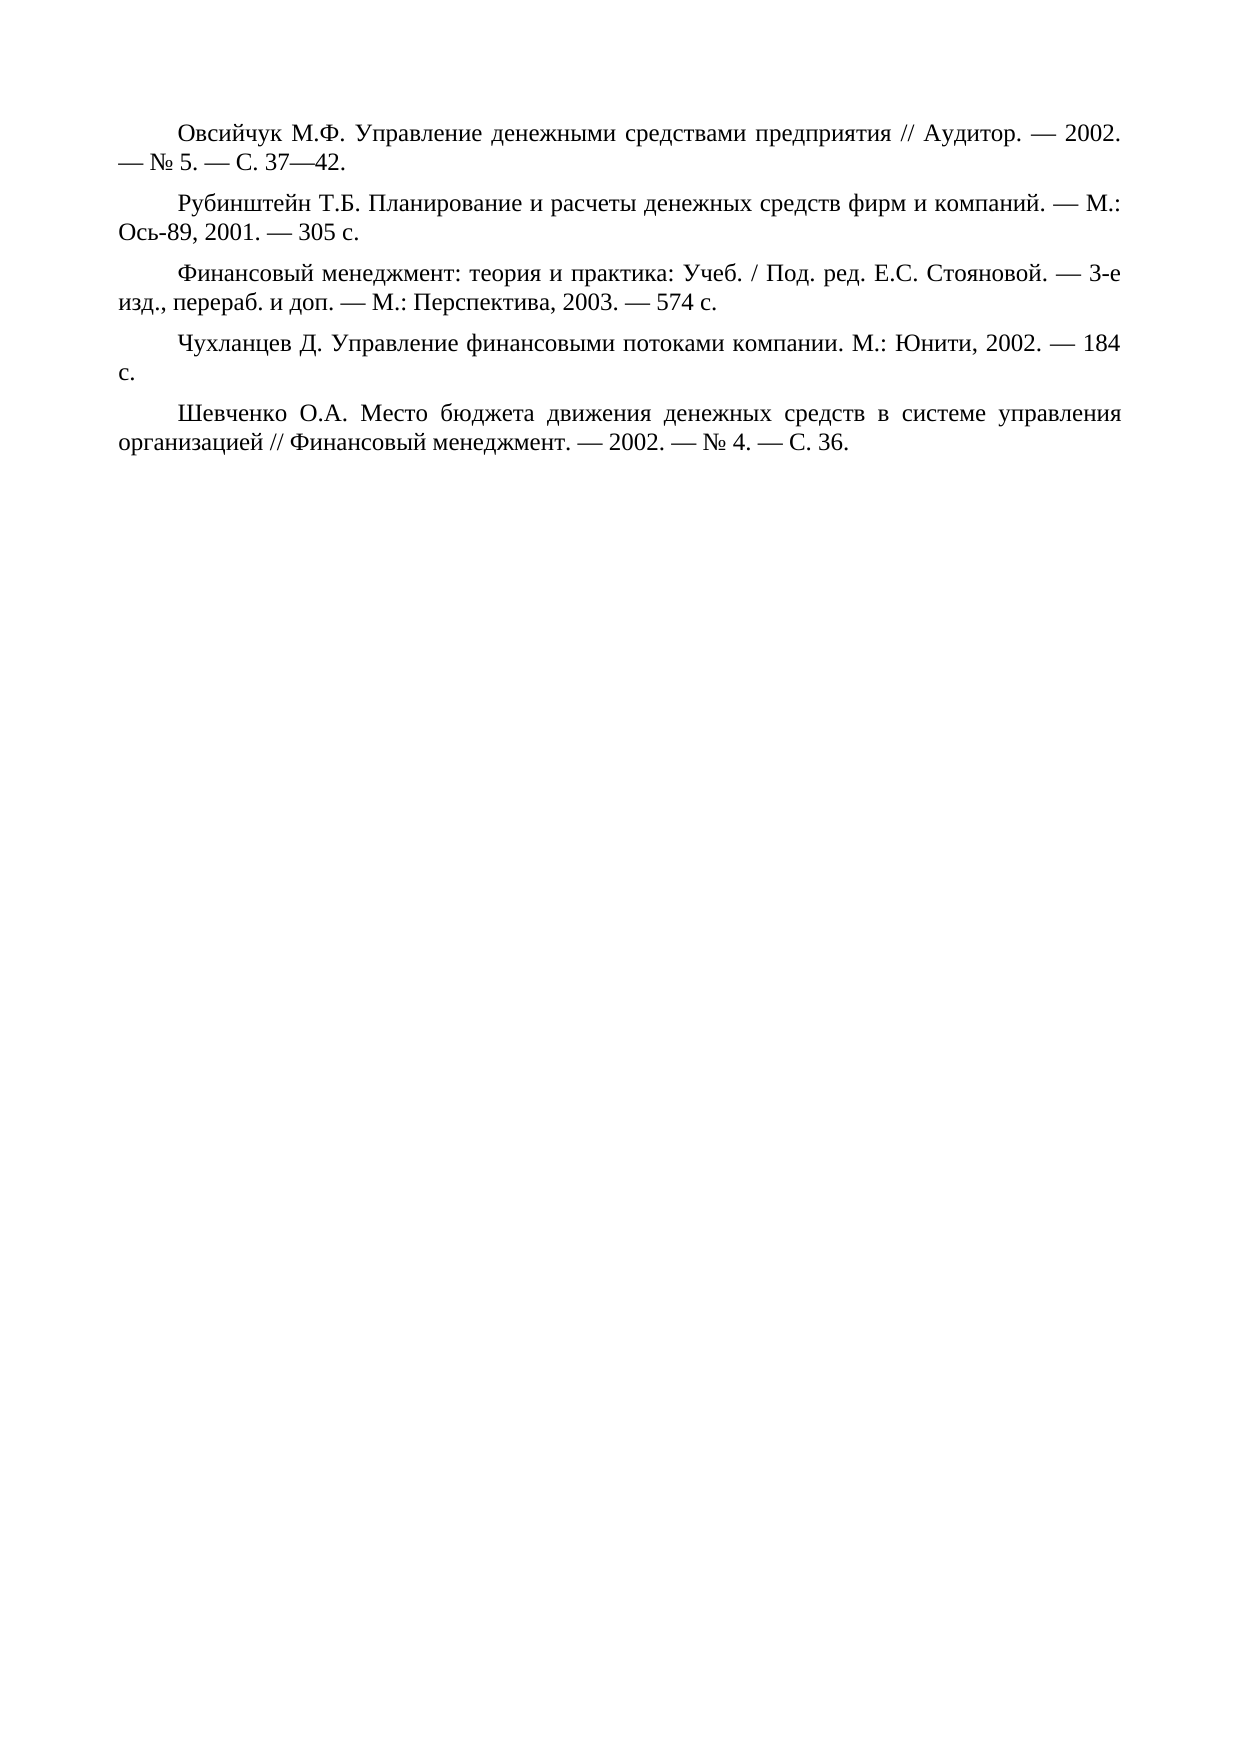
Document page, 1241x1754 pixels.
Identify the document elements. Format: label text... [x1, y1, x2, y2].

text Чухланцев Д. Управление финансовыми потоками компании. М.: Юнити, 2002. — 184 с. [118, 328, 1122, 386]
text Шевченко О.А. Место бюджета движения денежных средств в системе управления организацией // Финансовый менеджмент. — 2002. — № 4. — С. 36. [118, 398, 1122, 456]
text Финансовый менеджмент: теория и практика: Учеб. / Под. ред. Е.С. Стояновой. — 3-е изд., перераб. и доп. — М.: Перспектива, 2003. — 574 с. [118, 258, 1122, 316]
text Рубинштейн Т.Б. Планирование и расчеты денежных средств фирм и компаний. — М.: Ось-89, 2001. — 305 с. [118, 188, 1122, 246]
text Овсийчук М.Ф. Управление денежными средствами предприятия // Аудитор. — 2002. — № 5. — С. 37—42. [118, 118, 1122, 176]
